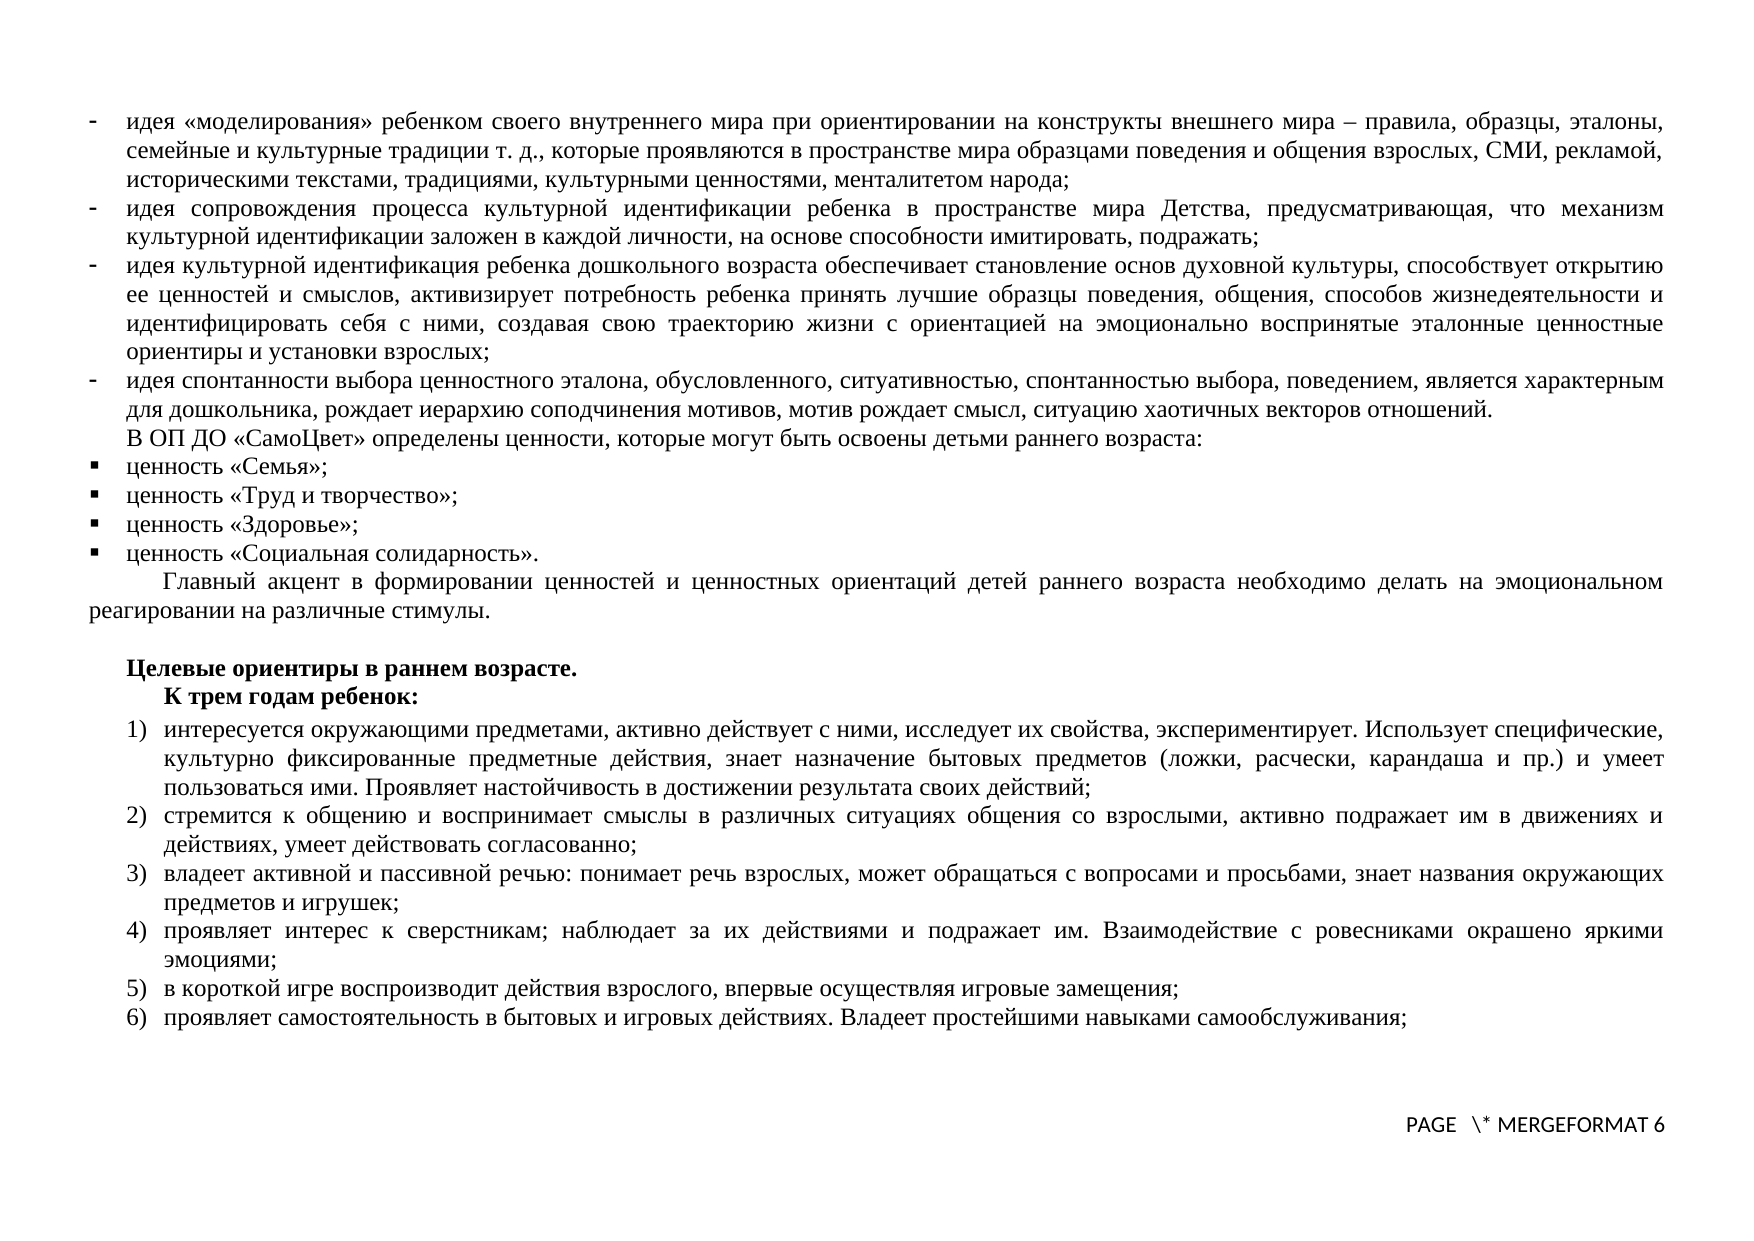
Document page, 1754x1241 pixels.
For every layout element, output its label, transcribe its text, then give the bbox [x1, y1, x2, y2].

list ценность «Социальная солидарность». [89, 538, 1665, 566]
list стремится к общению и воспринимает смыслы в различных ситуациях общения со взрослыми, активно подражает им в движениях и действиях, умеет действовать согласованно; [126, 801, 1665, 858]
list ценность «Здоровье»; [89, 509, 1665, 538]
list владеет активной и пассивной речью: понимает речь взрослых, может обращаться с вопросами и просьбами, знает названия окружающих предметов и игрушек; [126, 858, 1665, 916]
list К трем годам ребенок: [164, 681, 1665, 710]
list интересуется окружающими предметами, активно действует с ними, исследует их свойства, экспериментирует. Использует специфические, культурно фиксированные предметные действия, знает назначение бытовых предметов (ложки, расчески, карандаша и пр.) и умеет пользоваться ими. Проявляет настойчивость в достижении результата своих действий; [126, 714, 1665, 801]
list идея культурной идентификация ребенка дошкольного возраста обеспечивает становление основ духовной культуры, способствует открытию ее ценностей и смыслов, активизирует потребность ребенка принять лучшие образцы поведения, общения, способов жизнедеятельности и идентифицировать себя с ними, создавая свою траекторию жизни с ориентацией на эмоционально воспринятые эталонные ценностные ориентиры и установки взрослых; [89, 250, 1665, 365]
list в короткой игре воспроизводит действия взрослого, впервые осуществляя игровые замещения; [126, 973, 1665, 1002]
list идея спонтанности выбора ценностного эталона, обусловленного, ситуативностью, спонтанностью выбора, поведением, является характерным для дошкольника, рождает иерархию соподчинения мотивов, мотив рождает смысл, ситуацию хаотичных векторов отношений. [89, 365, 1665, 423]
list проявляет интерес к сверстникам; наблюдает за их действиями и подражает им. Взаимодействие с ровесниками окрашено яркими эмоциями; [126, 916, 1665, 973]
list проявляет самостоятельность в бытовых и игровых действиях. Владеет простейшими навыками самообслуживания; [126, 1002, 1665, 1031]
text Главный акцент в формировании ценностей и ценностных ориентаций детей раннего возраста необходимо делать на эмоциональном реагировании на различные стимулы. [89, 566, 1665, 624]
list ценность «Семья»; [89, 451, 1665, 480]
text Целевые ориентиры в раннем возрасте. [126, 653, 1665, 681]
text В ОП ДО «СамоЦвет» определены ценности, которые могут быть освоены детьми раннего возраста: [126, 423, 1665, 451]
list идея «моделирования» ребенком своего внутреннего мира при ориентировании на конструкты внешнего мира – правила, образцы, эталоны, семейные и культурные традиции т. д., которые проявляются в пространстве мира образцами поведения и общения взрослых, СМИ, рекламой, историческими текстами, традициями, культурными ценностями, менталитетом народа; [89, 106, 1665, 193]
list идея сопровождения процесса культурной идентификации ребенка в пространстве мира Детства, предусматривающая, что механизм культурной идентификации заложен в каждой личности, на основе способности имитировать, подражать; [89, 193, 1665, 250]
list ценность «Труд и творчество»; [89, 480, 1665, 509]
